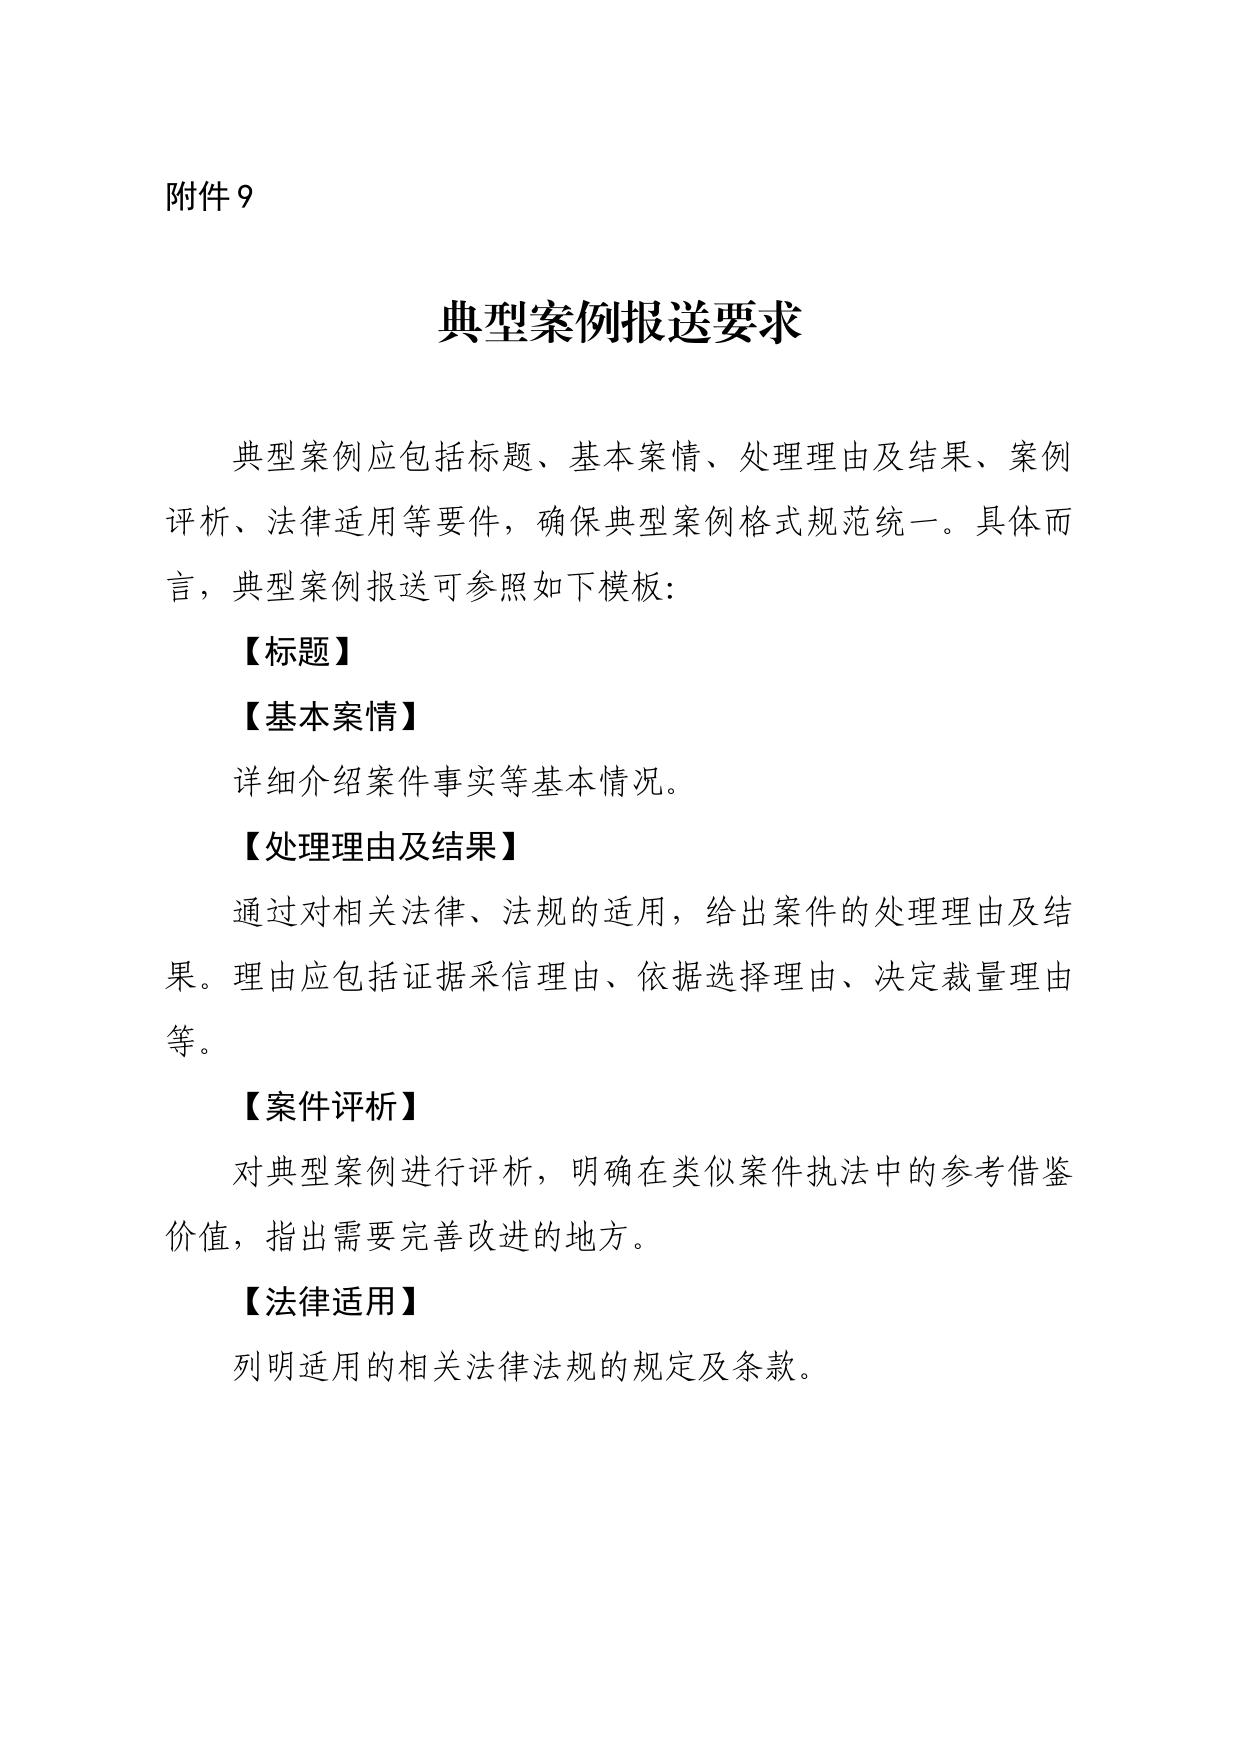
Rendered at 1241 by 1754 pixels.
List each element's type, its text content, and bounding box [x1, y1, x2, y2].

text 详细介绍案件事实等基本情况。 [164, 747, 1076, 812]
text 【标题】 [164, 617, 1076, 682]
text 附件9 [164, 162, 1076, 227]
text 对典型案例进行评析，明确在类似案件执法中的参考借鉴价值，指出需要完善改进的地方。 [164, 1137, 1076, 1267]
text 典型案例应包括标题、基本案情、处理理由及结果、案例评析、法律适用等要件，确保典型案例格式规范统一。具体而言，典型案例报送可参照如下模板： [164, 422, 1076, 617]
text 【基本案情】 [164, 682, 1076, 747]
text 列明适用的相关法律法规的规定及条款。 [164, 1332, 1076, 1397]
text 典型案例报送要求 [164, 292, 1076, 357]
text 【处理理由及结果】 [164, 812, 1076, 877]
text 通过对相关法律、法规的适用，给出案件的处理理由及结果。理由应包括证据采信理由、依据选择理由、决定裁量理由等。 [164, 877, 1076, 1072]
text 【法律适用】 [164, 1267, 1076, 1332]
text 【案件评析】 [164, 1072, 1076, 1137]
